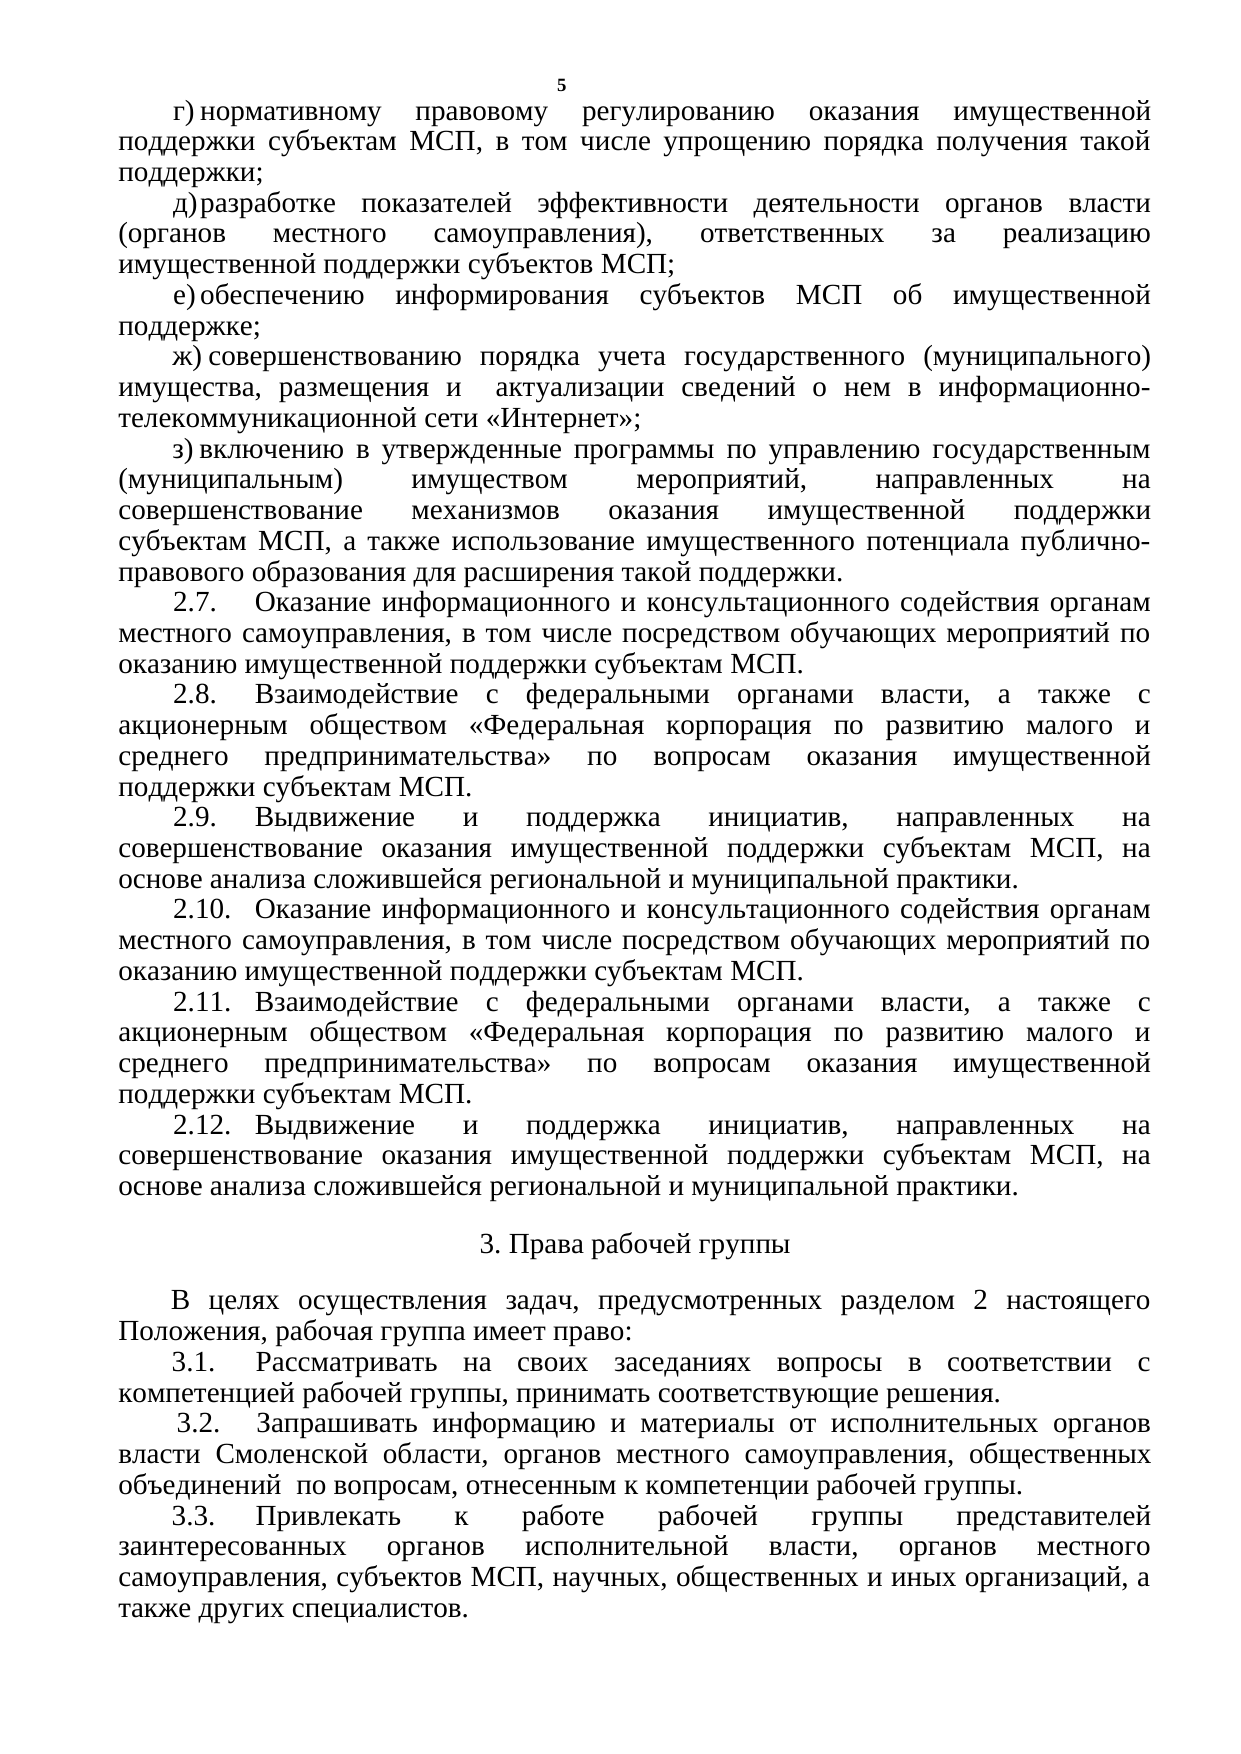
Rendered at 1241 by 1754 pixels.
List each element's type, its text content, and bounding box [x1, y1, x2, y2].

list Выдвижение и поддержка инициатив, направленных на совершенствование оказания имущественной поддержки субъектам МСП, на основе анализа сложившейся региональной и муниципальной практики. [118, 1109, 1152, 1202]
text 3.2. Запрашивать информацию и материалы от исполнительных органов власти Смоленской области, органов местного самоуправления, общественных объединений по вопросам, отнесенным к компетенции рабочей группы. [118, 1408, 1152, 1500]
list Взаимодействие с федеральными органами власти, а также с акционерным обществом «Федеральная корпорация по развитию малого и среднего предпринимательства» по вопросам оказания имущественной поддержки субъектам МСП. [118, 987, 1152, 1109]
list Привлекать к работе рабочей группы представителей заинтересованных органов исполнительной власти, органов местного самоуправления, субъектов МСП, научных, общественных и иных организаций, а также других специалистов. [118, 1500, 1152, 1623]
list Оказание информационного и консультационного содействия органам местного самоуправления, в том числе посредством обучающих мероприятий по оказанию имущественной поддержки субъектам МСП. [118, 894, 1152, 987]
list Оказание информационного и консультационного содействия органам местного самоуправления, в том числе посредством обучающих мероприятий по оказанию имущественной поддержки субъектам МСП. [118, 587, 1152, 679]
list Взаимодействие с федеральными органами власти, а также с акционерным обществом «Федеральная корпорация по развитию малого и среднего предпринимательства» по вопросам оказания имущественной поддержки субъектам МСП. [118, 679, 1152, 802]
text 3.1. Рассматривать на своих заседаниях вопросы в соответствии с компетенцией рабочей группы, принимать соответствующие решения. [118, 1347, 1152, 1408]
text ж) совершенствованию порядка учета государственного (муниципального) имущества, размещения и актуализации сведений о нем в информационно-телекоммуникационной сети «Интернет»; [118, 341, 1152, 433]
text з) включению в утвержденные программы по управлению государственным (муниципальным) имуществом мероприятий, направленных на совершенствование механизмов оказания имущественной поддержки субъектам МСП, а также использование имущественного потенциала публично-правового образования для расширения такой поддержки. [118, 433, 1152, 587]
text д) разработке показателей эффективности деятельности органов власти (органов местного самоуправления), ответственных за реализацию имущественной поддержки субъектов МСП; [118, 188, 1152, 280]
text е) обеспечению информирования субъектов МСП об имущественной поддержке; [118, 280, 1152, 341]
text г) нормативному правовому регулированию оказания имущественной поддержки субъектам МСП, в том числе упрощению порядка получения такой поддержки; [118, 95, 1152, 188]
text В целях осуществления задач, предусмотренных разделом 2 настоящего Положения, рабочая группа имеет право: [118, 1285, 1152, 1347]
list Выдвижение и поддержка инициатив, направленных на совершенствование оказания имущественной поддержки субъектам МСП, на основе анализа сложившейся региональной и муниципальной практики. [118, 802, 1152, 894]
text 3. Права рабочей группы [118, 1227, 1152, 1260]
